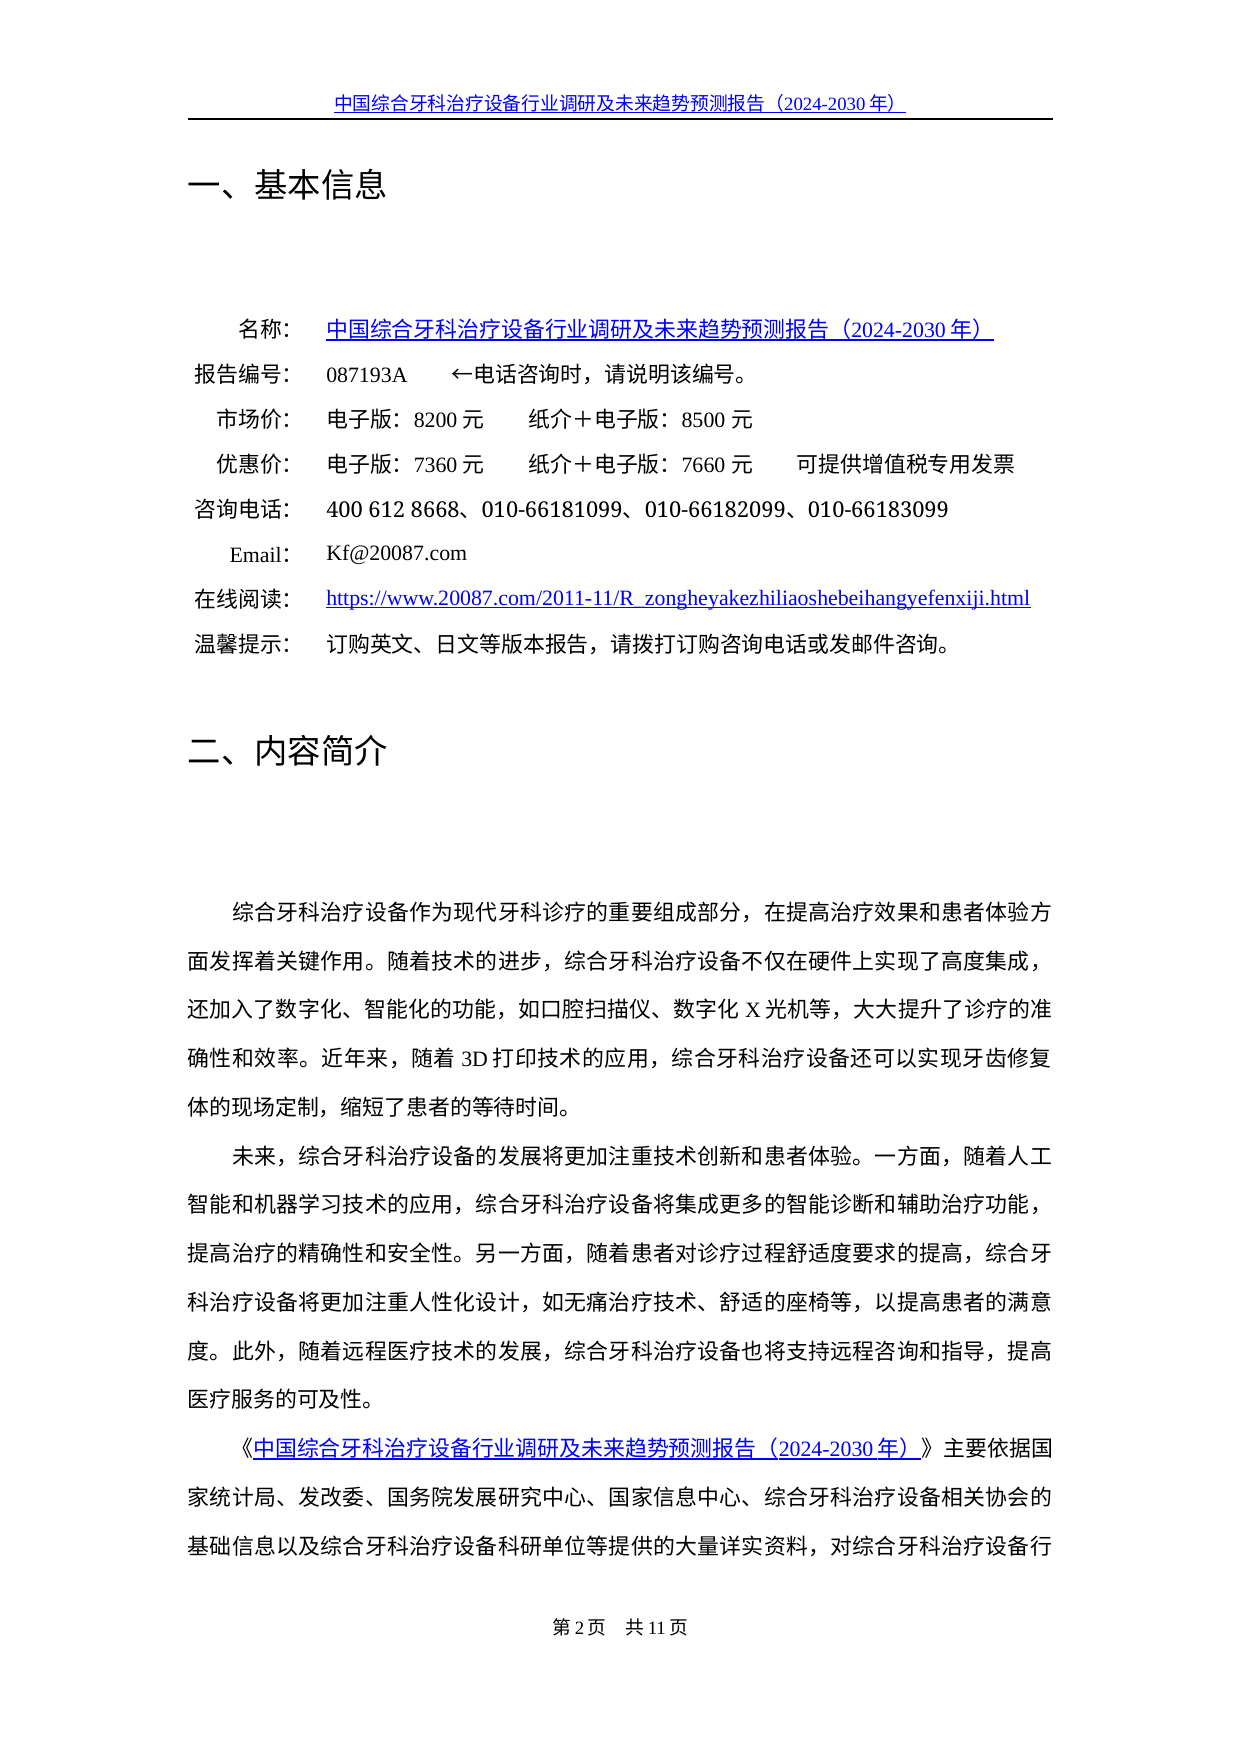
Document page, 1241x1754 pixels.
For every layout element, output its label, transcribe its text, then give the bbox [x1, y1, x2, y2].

table_cell 市场价： [167, 402, 315, 447]
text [187, 894, 1053, 1561]
table_header 中国综合牙科治疗设备行业调研及未来趋势预测报告（2024-2030年） [315, 312, 1073, 357]
table_cell 087193A ←电话咨询时，请说明该编号。 [315, 357, 1073, 402]
table_cell 在线阅读： [167, 582, 315, 627]
table_cell 订购英文、日文等版本报告，请拨打订购咨询电话或发邮件咨询。 [315, 627, 1073, 672]
table_cell [315, 582, 1073, 627]
table_cell 报告编号： [167, 357, 315, 402]
title 二、内容简介 [187, 717, 1053, 782]
title 一、基本信息 [187, 150, 1053, 215]
table_header 名称： [167, 312, 315, 357]
table_cell 咨询电话： [167, 492, 315, 537]
table_cell Email： [167, 537, 315, 582]
table_cell 400 612 8668、010-66181099、010-66182099、010-66183099 [315, 492, 1073, 537]
table_cell 电子版：8200 元 纸介＋电子版：8500 元 [315, 402, 1073, 447]
table_cell 优惠价： [167, 447, 315, 492]
table_cell 温馨提示： [167, 627, 315, 672]
table_cell 电子版：7360 元 纸介＋电子版：7660 元 可提供增值税专用发票 [315, 447, 1073, 492]
table_cell Kf@20087.com [315, 537, 1073, 582]
